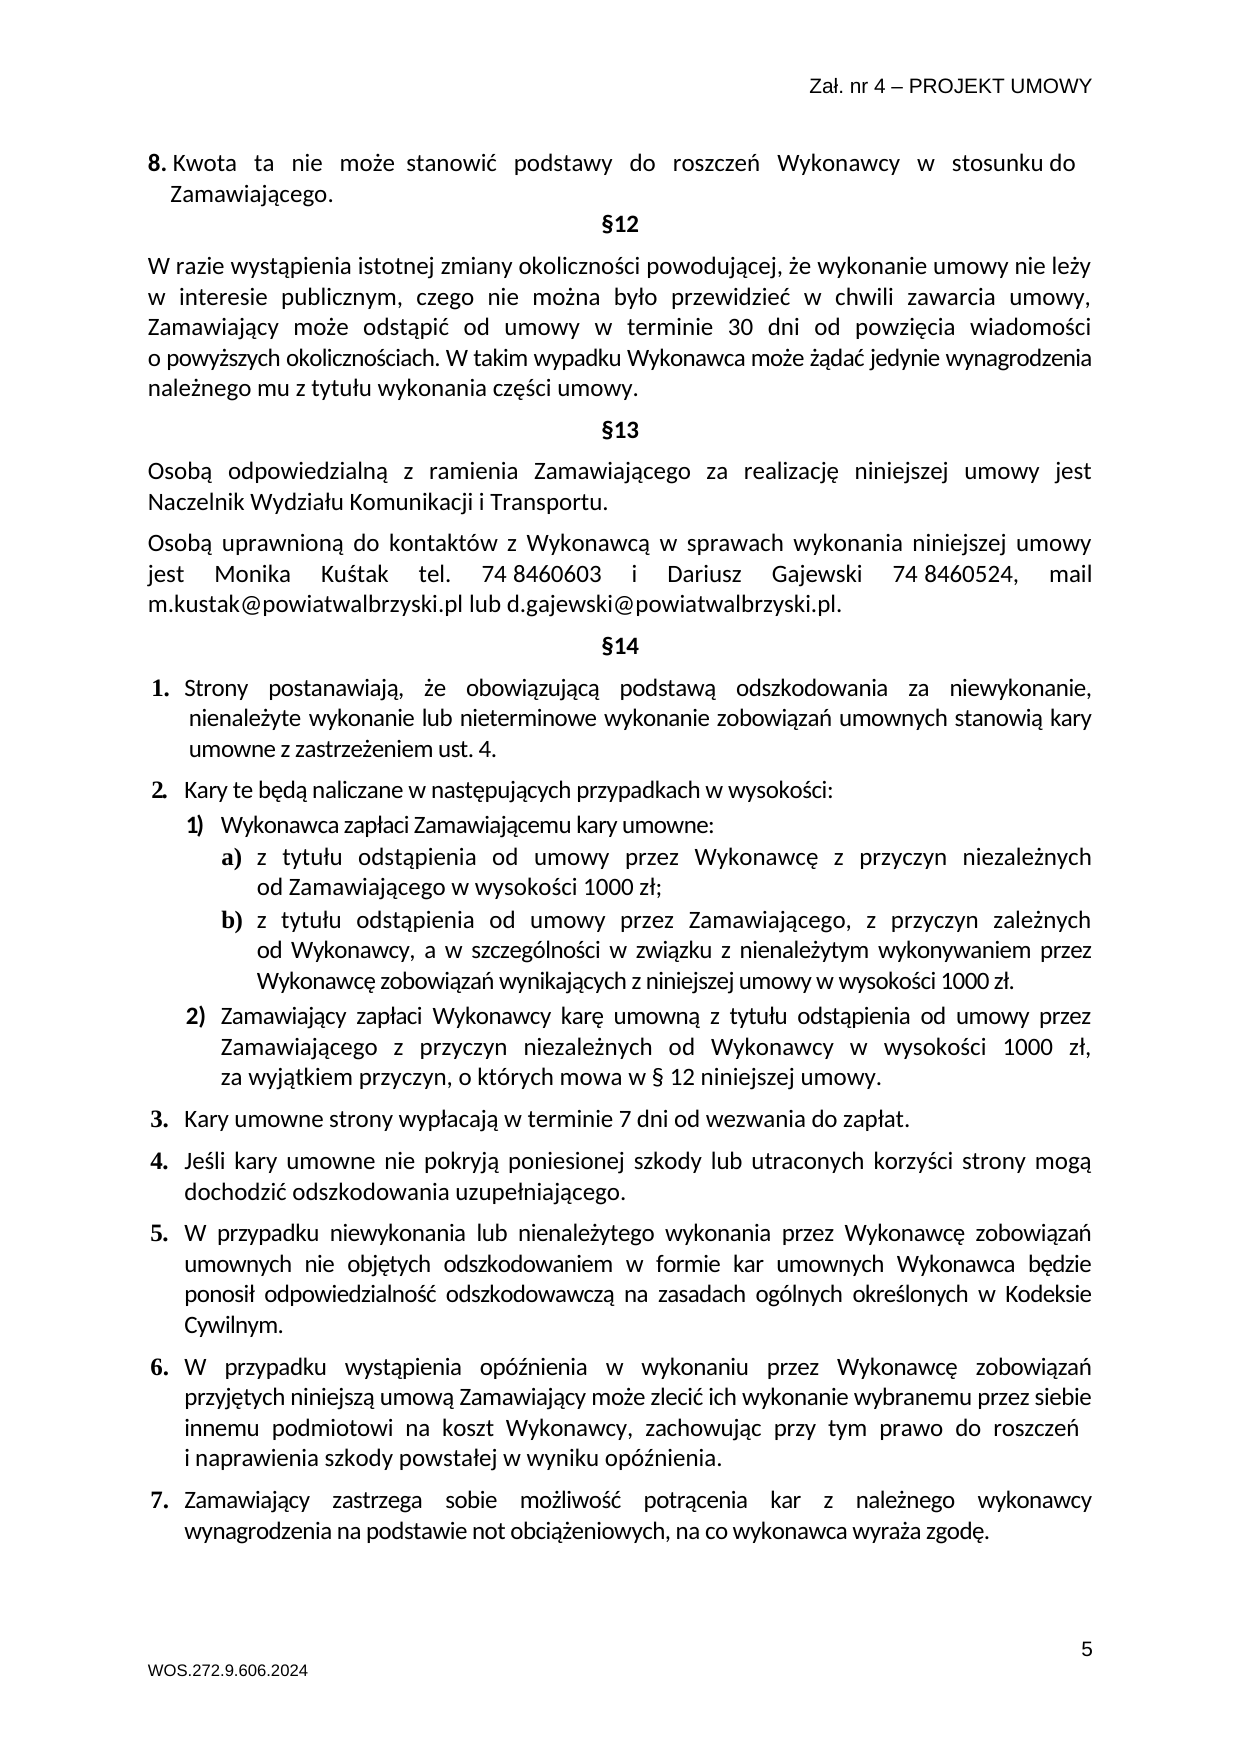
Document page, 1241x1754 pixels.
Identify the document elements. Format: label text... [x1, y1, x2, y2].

text Zamawiającego. [148, 178, 1093, 209]
list W przypadku niewykonania lub nienależytego wykonania przez Wykonawcę zobowiązań umownych nie objętych odszkodowaniem w formie kar umownych Wykonawca będzie ponosił odpowiedzialność odszkodowawczą na zasadach ogólnych określonych w Kodeksie Cywilnym. [150, 1217, 1093, 1339]
list W przypadku wystąpienia opóźnienia w wykonaniu przez Wykonawcę zobowiązań przyjętych niniejszą umową Zamawiający może zlecić ich wykonanie wybranemu przez siebie innemu podmiotowi na koszt Wykonawcy, zachowując przy tym prawo do roszczeń i naprawienia szkody powstałej w wyniku opóźnienia. [150, 1351, 1093, 1473]
text W razie wystąpienia istotnej zmiany okoliczności powodującej, że wykonanie umowy nie leży w interesie publicznym, czego nie można było przewidzieć w chwili zawarcia umowy, Zamawiający może odstąpić od umowy w terminie 30 dni od powzięcia wiadomości o powyższych okolicznościach. W takim wypadku Wykonawca może żądać jedynie wynagrodzenia należnego mu z tytułu wykonania części umowy. [148, 250, 1093, 403]
text Osobą odpowiedzialną z ramienia Zamawiającego za realizację niniejszej umowy jest Naczelnik Wydziału Komunikacji i Transportu. [148, 455, 1093, 516]
text 8. Kwota ta nie może stanowić podstawy do roszczeń Wykonawcy w stosunku do [148, 148, 1093, 178]
text 1) Wykonawca zapłaci Zamawiającemu kary umowne: [186, 809, 1093, 839]
text Osobą uprawnioną do kontaktów z Wykonawcą w sprawach wykonania niniejszej umowy jest Monika Kuśtak tel. 74 8460603 i Dariusz Gajewski 74 8460524, mail m.kustak@powiatwalbrzyski.pl lub d.gajewski@powiatwalbrzyski.pl. [148, 527, 1093, 619]
text §12 [148, 209, 1093, 239]
list Jeśli kary umowne nie pokryją poniesionej szkody lub utraconych korzyści strony mogą dochodzić odszkodowania uzupełniającego. [150, 1145, 1093, 1206]
list Kary umowne strony wypłacają w terminie 7 dni od wezwania do zapłat. [150, 1103, 1093, 1134]
list Kary te będą naliczane w następujących przypadkach w wysokości: [151, 774, 1093, 804]
list Zamawiający zapłaci Wykonawcy karę umowną z tytułu odstąpienia od umowy przez Zamawiającego z przyczyn niezależnych od Wykonawcy w wysokości 1000 zł, za wyjątkiem przyczyn, o których mowa w § 12 niniejszej umowy. [186, 1000, 1093, 1092]
text §13 [148, 414, 1093, 444]
list Strony postanawiają, że obowiązującą podstawą odszkodowania za niewykonanie, nienależyte wykonanie lub nieterminowe wykonanie zobowiązań umownych stanowią kary umowne z zastrzeżeniem ust. 4. [151, 672, 1093, 763]
text §14 [148, 630, 1093, 661]
list z tytułu odstąpienia od umowy przez Zamawiającego, z przyczyn zależnych od Wykonawcy, a w szczególności w związku z nienależytym wykonywaniem przez Wykonawcę zobowiązań wynikających z niniejszej umowy w wysokości 1000 zł. [221, 904, 1093, 995]
list Zamawiający zastrzega sobie możliwość potrącenia kar z należnego wykonawcy wynagrodzenia na podstawie not obciążeniowych, na co wykonawca wyraża zgodę. [150, 1484, 1093, 1546]
list z tytułu odstąpienia od umowy przez Wykonawcę z przyczyn niezależnych od Zamawiającego w wysokości 1000 zł; [221, 841, 1093, 902]
